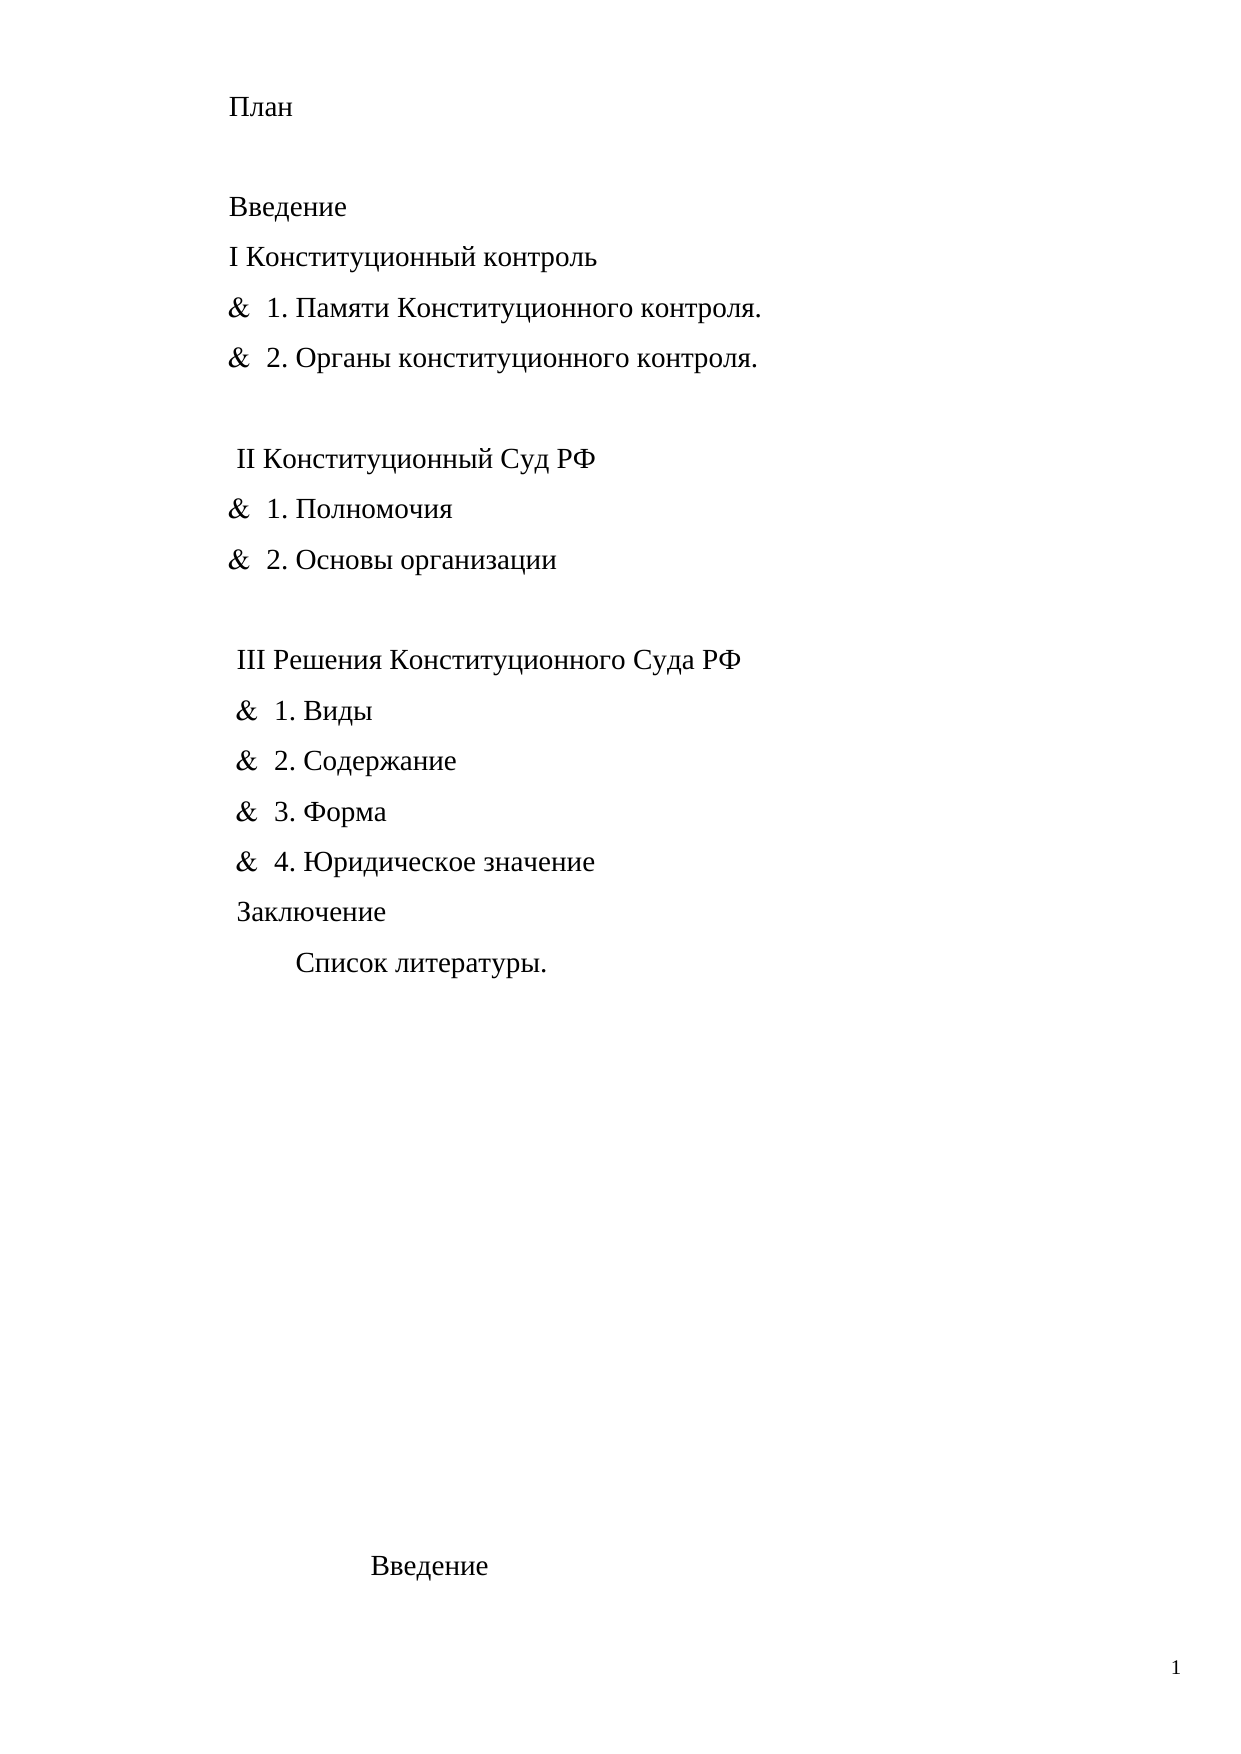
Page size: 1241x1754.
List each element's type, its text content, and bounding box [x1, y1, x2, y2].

list 1. Виды [236, 693, 1122, 726]
list 1. Памяти Конституционного контроля. [229, 290, 1122, 323]
list 4. Юридическое значение [236, 844, 1122, 878]
text План [154, 89, 1122, 122]
subtitle Введение [295, 1548, 1122, 1582]
list 1. Полномочия [229, 491, 1122, 525]
text Список литературы. [295, 945, 1122, 978]
list 3. Форма [236, 794, 1122, 827]
text I Конституционный контроль [154, 239, 1122, 273]
list 2. Основы организации [229, 542, 1122, 575]
list 2. Содержание [236, 743, 1122, 777]
text II Конституционный Суд РФ [154, 441, 1122, 474]
list 2. Органы конституционного контроля. [229, 340, 1122, 374]
text III Решения Конституционного Суда РФ [148, 642, 1122, 676]
text Введение [154, 189, 1122, 223]
text Заключение [236, 894, 1122, 928]
